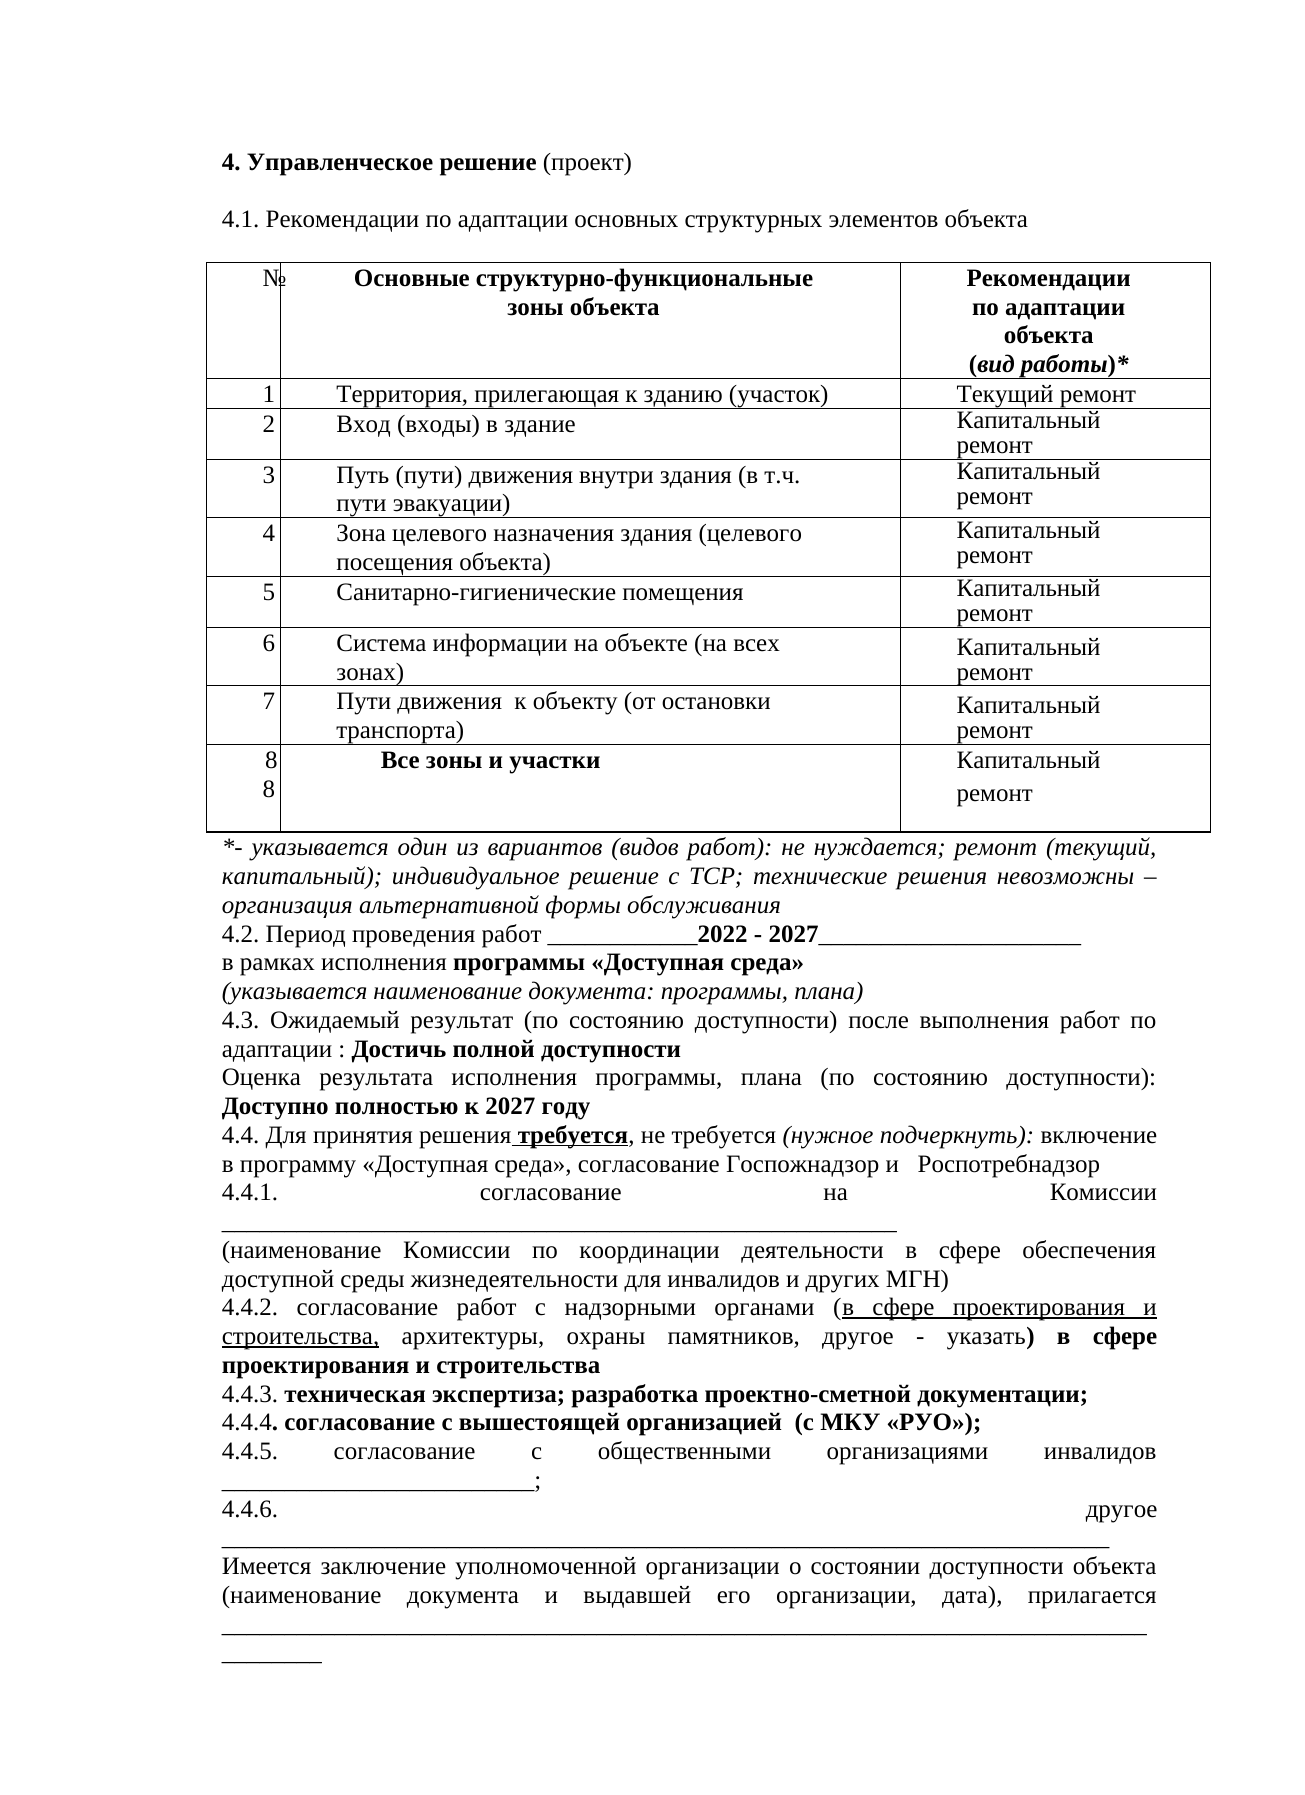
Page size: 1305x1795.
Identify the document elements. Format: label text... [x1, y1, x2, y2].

text 4.1. Рекомендации по адаптации основных структурных элементов объекта [222, 204, 1157, 233]
table_cell 88 [207, 745, 280, 831]
table_header № [207, 263, 280, 378]
text 4.4.3. техническая экспертиза; разработка проектно-сметной документации; [222, 1379, 1157, 1407]
text 4.4.6. другое _______________________________________________________________________ [222, 1494, 1157, 1551]
text (указывается наименование документа: программы, плана) [222, 976, 1157, 1005]
text 4.4.2. согласование работ с надзорными органами (в сфере проектирования и строительства, архитектуры, охраны памятников, другое - указать) в сфере проектирования и строительства [222, 1292, 1157, 1379]
table_cell 4 [207, 518, 280, 576]
table_cell Капитальный ремонт [901, 518, 1210, 576]
table_cell Текущий ремонт [901, 379, 1210, 408]
table_cell Капитальный ремонт [901, 577, 1210, 627]
text 4.4.4. согласование с вышестоящей организацией (с МКУ «РУО»); [222, 1407, 1157, 1436]
table_cell 1 [207, 379, 280, 408]
text 4. Управленческое решение (проект) [222, 147, 1157, 176]
table_cell Капитальный ремонт [901, 460, 1210, 517]
table_cell Капитальный ремонт [901, 409, 1210, 459]
table_cell Все зоны и участки [281, 745, 900, 831]
text 4.4. Для принятия решения требуется, не требуется (нужное подчеркнуть): включение в программу «Доступная среда», согласование Госпожнадзор и Роспотребнадзор [222, 1120, 1157, 1177]
table_cell Путь (пути) движения внутри здания (в т.ч. пути эвакуации) [281, 460, 900, 517]
text *- указывается один из вариантов (видов работ): не нуждается; ремонт (текущий, капитальный); индивидуальное решение с ТСР; технические решения невозможны – организация альтернативной формы обслуживания [222, 833, 1157, 919]
table_cell 2 [207, 409, 280, 459]
table_cell 5 [207, 577, 280, 627]
text Оценка результата исполнения программы, плана (по состоянию доступности): Доступно полностью к 2027 году [222, 1062, 1157, 1120]
text 4.4.1. согласование на Комиссии ______________________________________________________ [222, 1177, 1157, 1235]
text 4.2. Период проведения работ ____________2022 - 2027_____________________ [222, 919, 1157, 947]
table_cell Пути движения к объекту (от остановки транспорта) [281, 686, 900, 744]
table_cell Капитальный ремонт [901, 745, 1210, 831]
table_cell Капитальный ремонт [901, 628, 1210, 685]
table_cell 7 [207, 686, 280, 744]
table_cell Зона целевого назначения здания (целевого посещения объекта) [281, 518, 900, 576]
table_cell Капитальный ремонт [901, 686, 1210, 744]
text 4.3. Ожидаемый результат (по состоянию доступности) после выполнения работ по адаптации : Достичь полной доступности [222, 1005, 1157, 1062]
text Имеется заключение уполномоченной организации о состоянии доступности объекта (наименование документа и выдавшей его организации, дата), прилагается __________________________________________________________________________________ [222, 1551, 1157, 1666]
table_cell Территория, прилегающая к зданию (участок) [281, 379, 900, 408]
table_cell Санитарно-гигиенические помещения [281, 577, 900, 627]
table_cell 6 [207, 628, 280, 685]
table_cell Система информации на объекте (на всех зонах) [281, 628, 900, 685]
table_cell 3 [207, 460, 280, 517]
text (наименование Комиссии по координации деятельности в сфере обеспечения доступной среды жизнедеятельности для инвалидов и других МГН) [222, 1235, 1157, 1292]
table_header Рекомендации по адаптации объекта (вид работы)* [901, 263, 1210, 378]
text в рамках исполнения программы «Доступная среда» [222, 947, 1157, 976]
table_header Основные структурно-функциональные зоны объекта [281, 263, 900, 378]
text 4.4.5. согласование с общественными организациями инвалидов _________________________; [222, 1436, 1157, 1494]
table_cell Вход (входы) в здание [281, 409, 900, 459]
